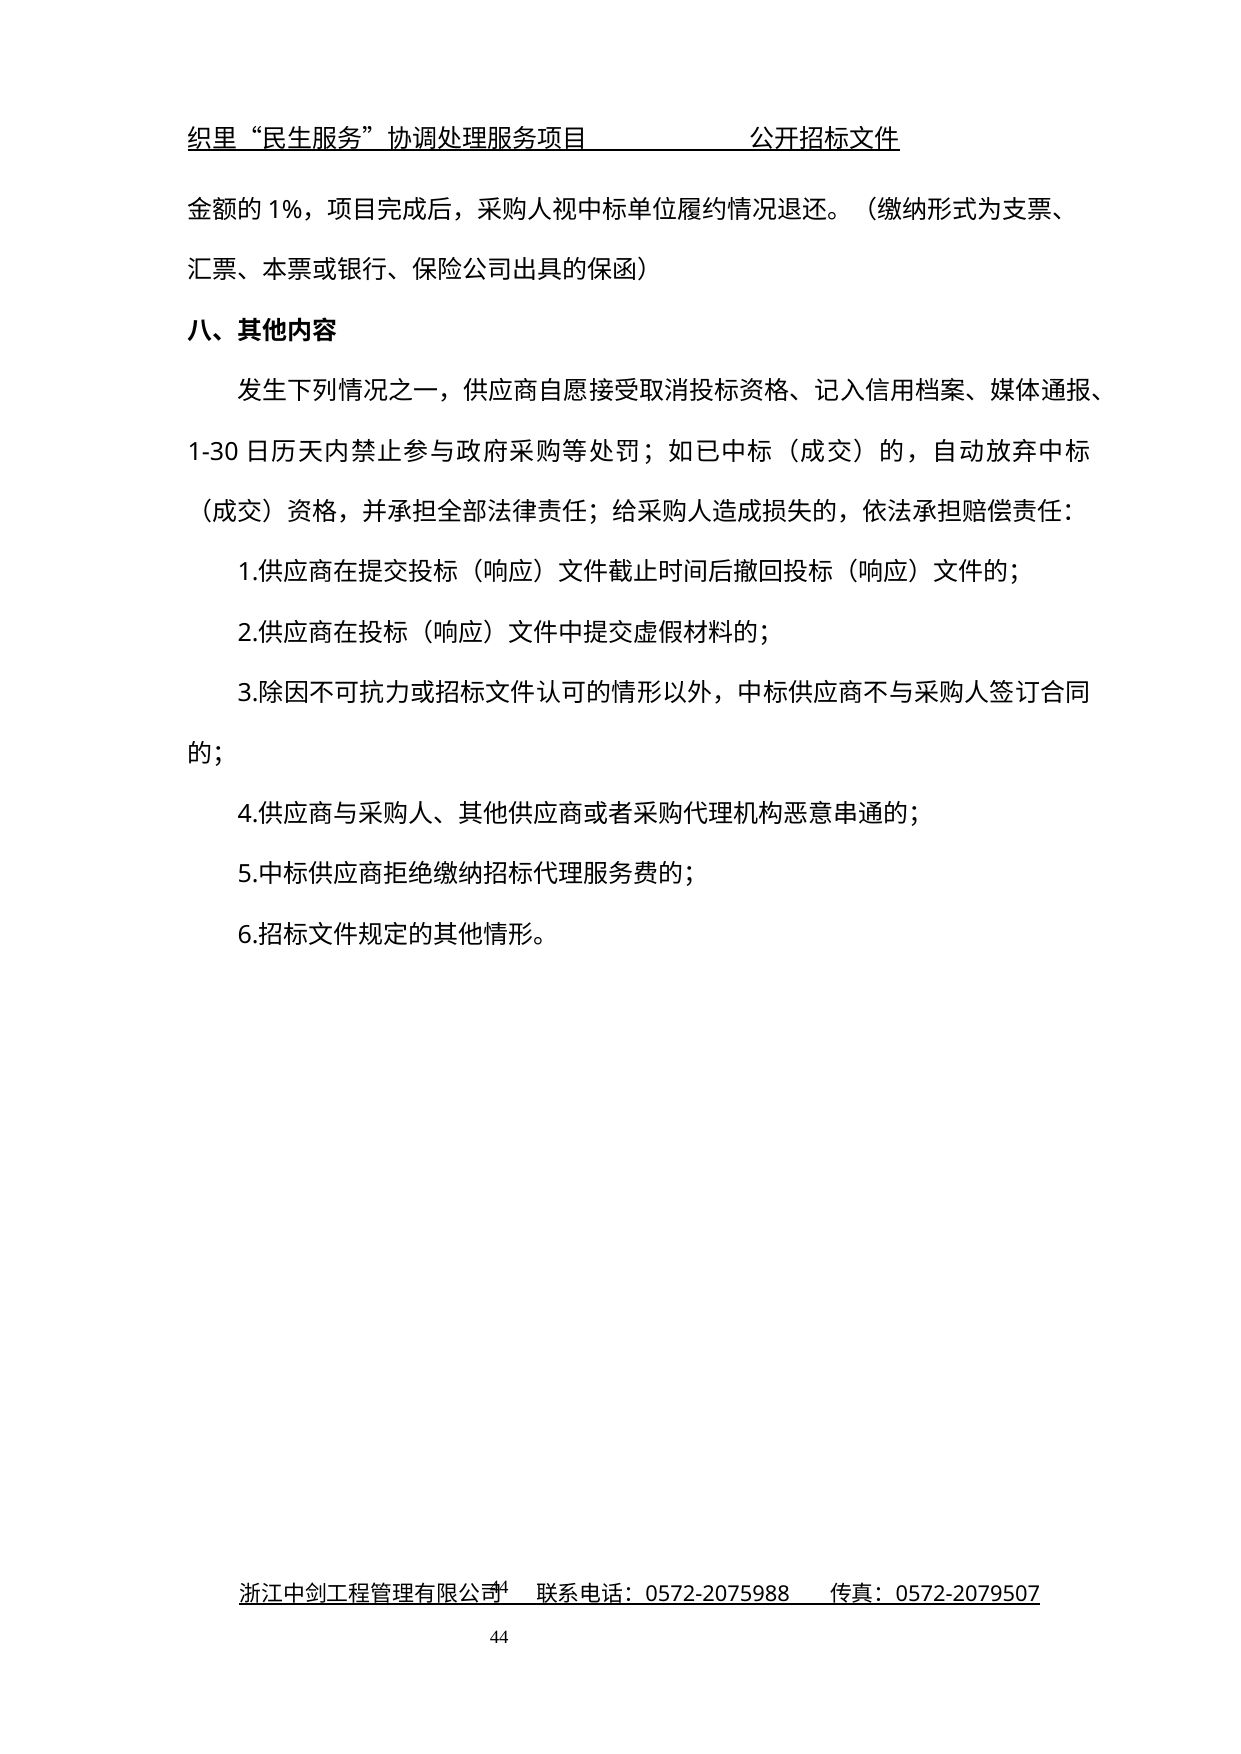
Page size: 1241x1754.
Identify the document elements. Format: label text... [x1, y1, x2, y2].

text 发生下列情况之一，供应商自愿接受取消投标资格、记入信用档案、媒体通报、1-30日历天内禁止参与政府采购等处罚；如已中标（成交）的，自动放弃中标（成交）资格，并承担全部法律责任；给采购人造成损失的，依法承担赔偿责任： [187, 351, 1092, 532]
text 4.供应商与采购人、其他供应商或者采购代理机构恶意串通的； [187, 774, 1092, 834]
text 1.供应商在提交投标（响应）文件截止时间后撤回投标（响应）文件的； [187, 532, 1092, 593]
text 6.招标文件规定的其他情形。 [187, 895, 1092, 955]
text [187, 170, 1092, 291]
text 八、其他内容 [187, 291, 1092, 351]
text 3.除因不可抗力或招标文件认可的情形以外，中标供应商不与采购人签订合同的； [187, 653, 1092, 774]
text 5.中标供应商拒绝缴纳招标代理服务费的； [187, 834, 1092, 895]
text 2.供应商在投标（响应）文件中提交虚假材料的； [187, 593, 1092, 653]
